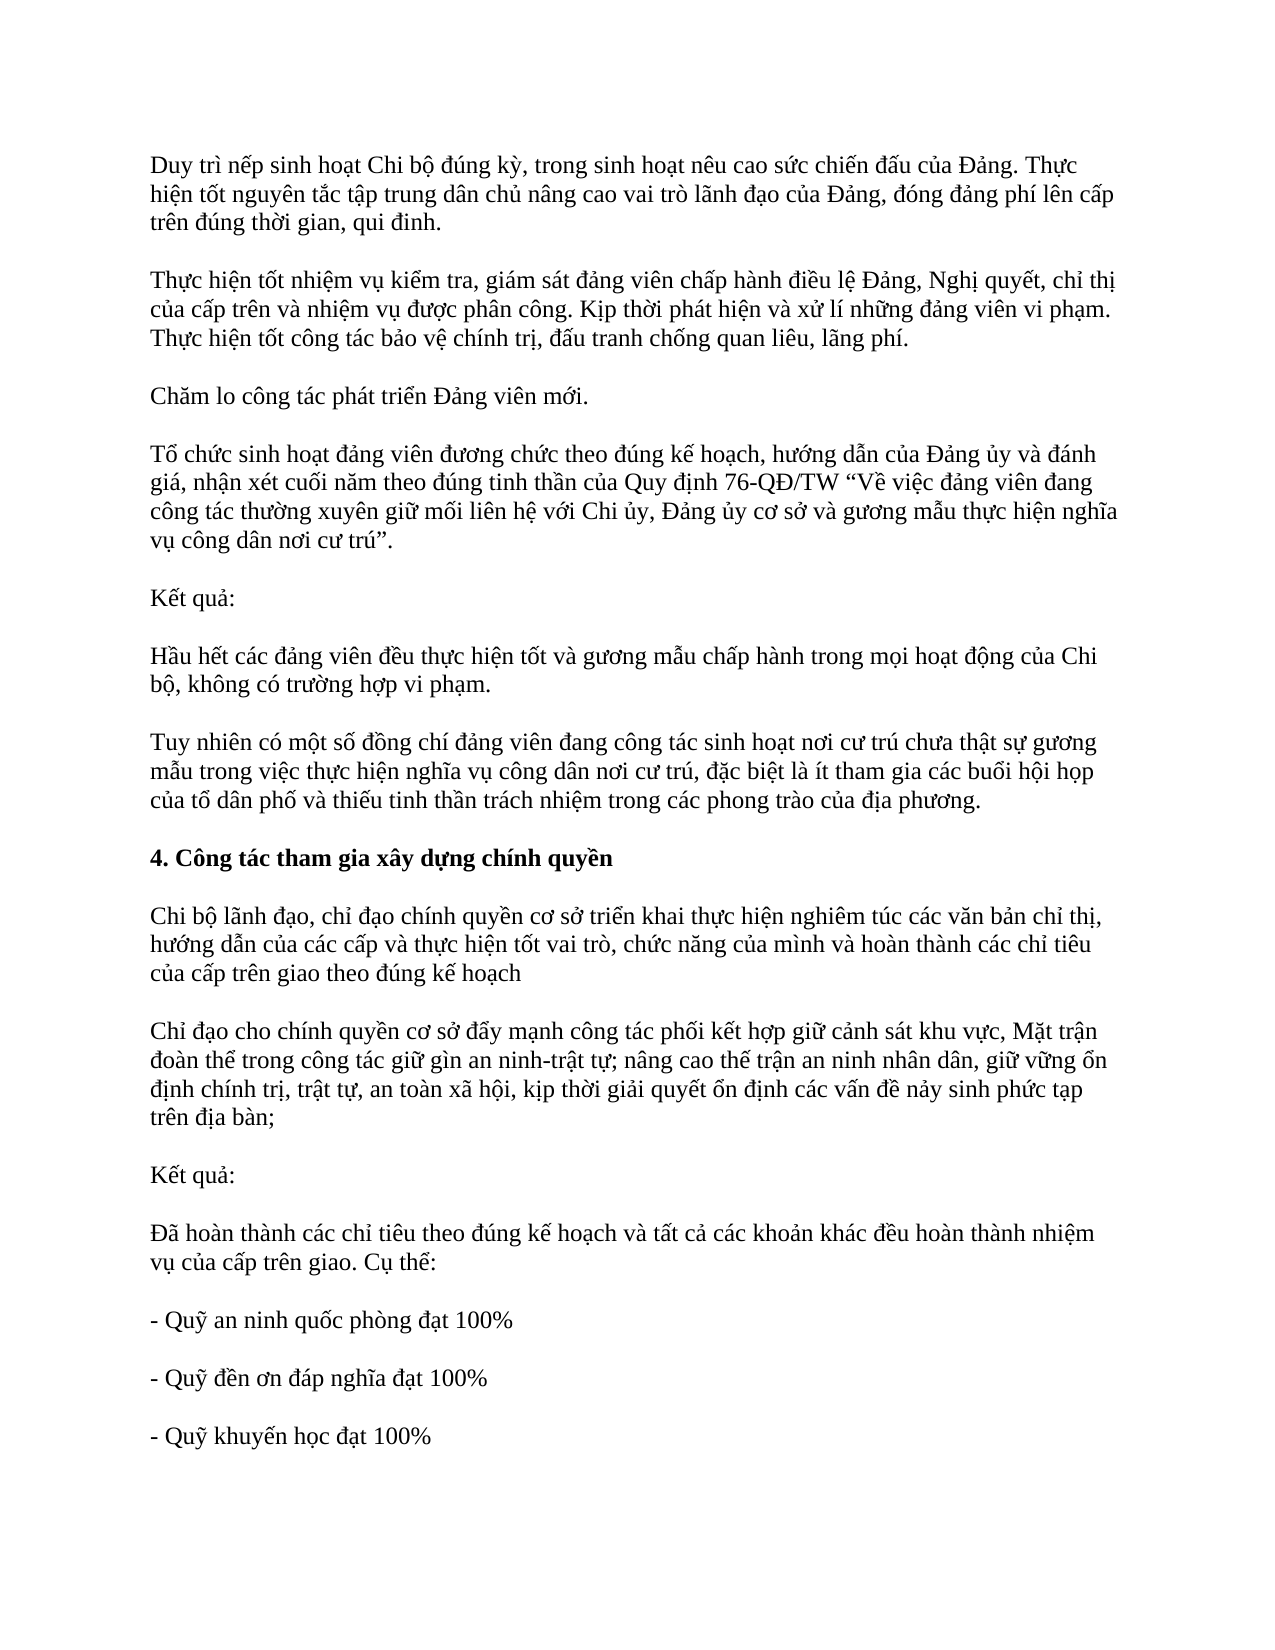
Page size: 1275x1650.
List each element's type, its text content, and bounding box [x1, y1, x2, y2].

text Hầu hết các đảng viên đều thực hiện tốt và gương mẫu chấp hành trong mọi hoạt động của Chi bộ, không có trường hợp vi phạm. [150, 641, 1125, 698]
text - Quỹ đền ơn đáp nghĩa đạt 100% [150, 1363, 1125, 1392]
text Đã hoàn thành các chỉ tiêu theo đúng kế hoạch và tất cả các khoản khác đều hoàn thành nhiệm vụ của cấp trên giao. Cụ thể: [150, 1218, 1125, 1276]
text - Quỹ an ninh quốc phòng đạt 100% [150, 1305, 1125, 1334]
text 4. Công tác tham gia xây dựng chính quyền [150, 843, 1125, 872]
text Tổ chức sinh hoạt đảng viên đương chức theo đúng kế hoạch, hướng dẫn của Đảng ủy và đánh giá, nhận xét cuối năm theo đúng tinh thần của Quy định 76-QĐ/TW “Về việc đảng viên đang công tác thường xuyên giữ mối liên hệ với Chi ủy, Đảng ủy cơ sở và gương mẫu thực hiện nghĩa vụ công dân nơi cư trú”. [150, 439, 1125, 554]
text Kết quả: [150, 1160, 1125, 1189]
text Thực hiện tốt nhiệm vụ kiểm tra, giám sát đảng viên chấp hành điều lệ Đảng, Nghị quyết, chỉ thị của cấp trên và nhiệm vụ được phân công. Kịp thời phát hiện và xử lí những đảng viên vi phạm. Thực hiện tốt công tác bảo vệ chính trị, đấu tranh chống quan liêu, lãng phí. [150, 265, 1125, 352]
text Tuy nhiên có một số đồng chí đảng viên đang công tác sinh hoạt nơi cư trú chưa thật sự gương mẫu trong việc thực hiện nghĩa vụ công dân nơi cư trú, đặc biệt là ít tham gia các buổi hội họp của tổ dân phố và thiếu tinh thần trách nhiệm trong các phong trào của địa phương. [150, 727, 1125, 814]
text Chi bộ lãnh đạo, chỉ đạo chính quyền cơ sở triển khai thực hiện nghiêm túc các văn bản chỉ thị, hướng dẫn của các cấp và thực hiện tốt vai trò, chức năng của mình và hoàn thành các chỉ tiêu của cấp trên giao theo đúng kế hoạch [150, 901, 1125, 987]
text - Quỹ khuyến học đạt 100% [150, 1421, 1125, 1449]
text Kết quả: [150, 583, 1125, 612]
text Chỉ đạo cho chính quyền cơ sở đẩy mạnh công tác phối kết hợp giữ cảnh sát khu vực, Mặt trận đoàn thể trong công tác giữ gìn an ninh-trật tự; nâng cao thế trận an ninh nhân dân, giữ vững ổn định chính trị, trật tự, an toàn xã hội, kịp thời giải quyết ổn định các vấn đề nảy sinh phức tạp trên địa bàn; [150, 1016, 1125, 1131]
text Chăm lo công tác phát triển Đảng viên mới. [150, 381, 1125, 409]
text Duy trì nếp sinh hoạt Chi bộ đúng kỳ, trong sinh hoạt nêu cao sức chiến đấu của Đảng. Thực hiện tốt nguyên tắc tập trung dân chủ nâng cao vai trò lãnh đạo của Đảng, đóng đảng phí lên cấp trên đúng thời gian, qui đinh. [150, 150, 1125, 236]
